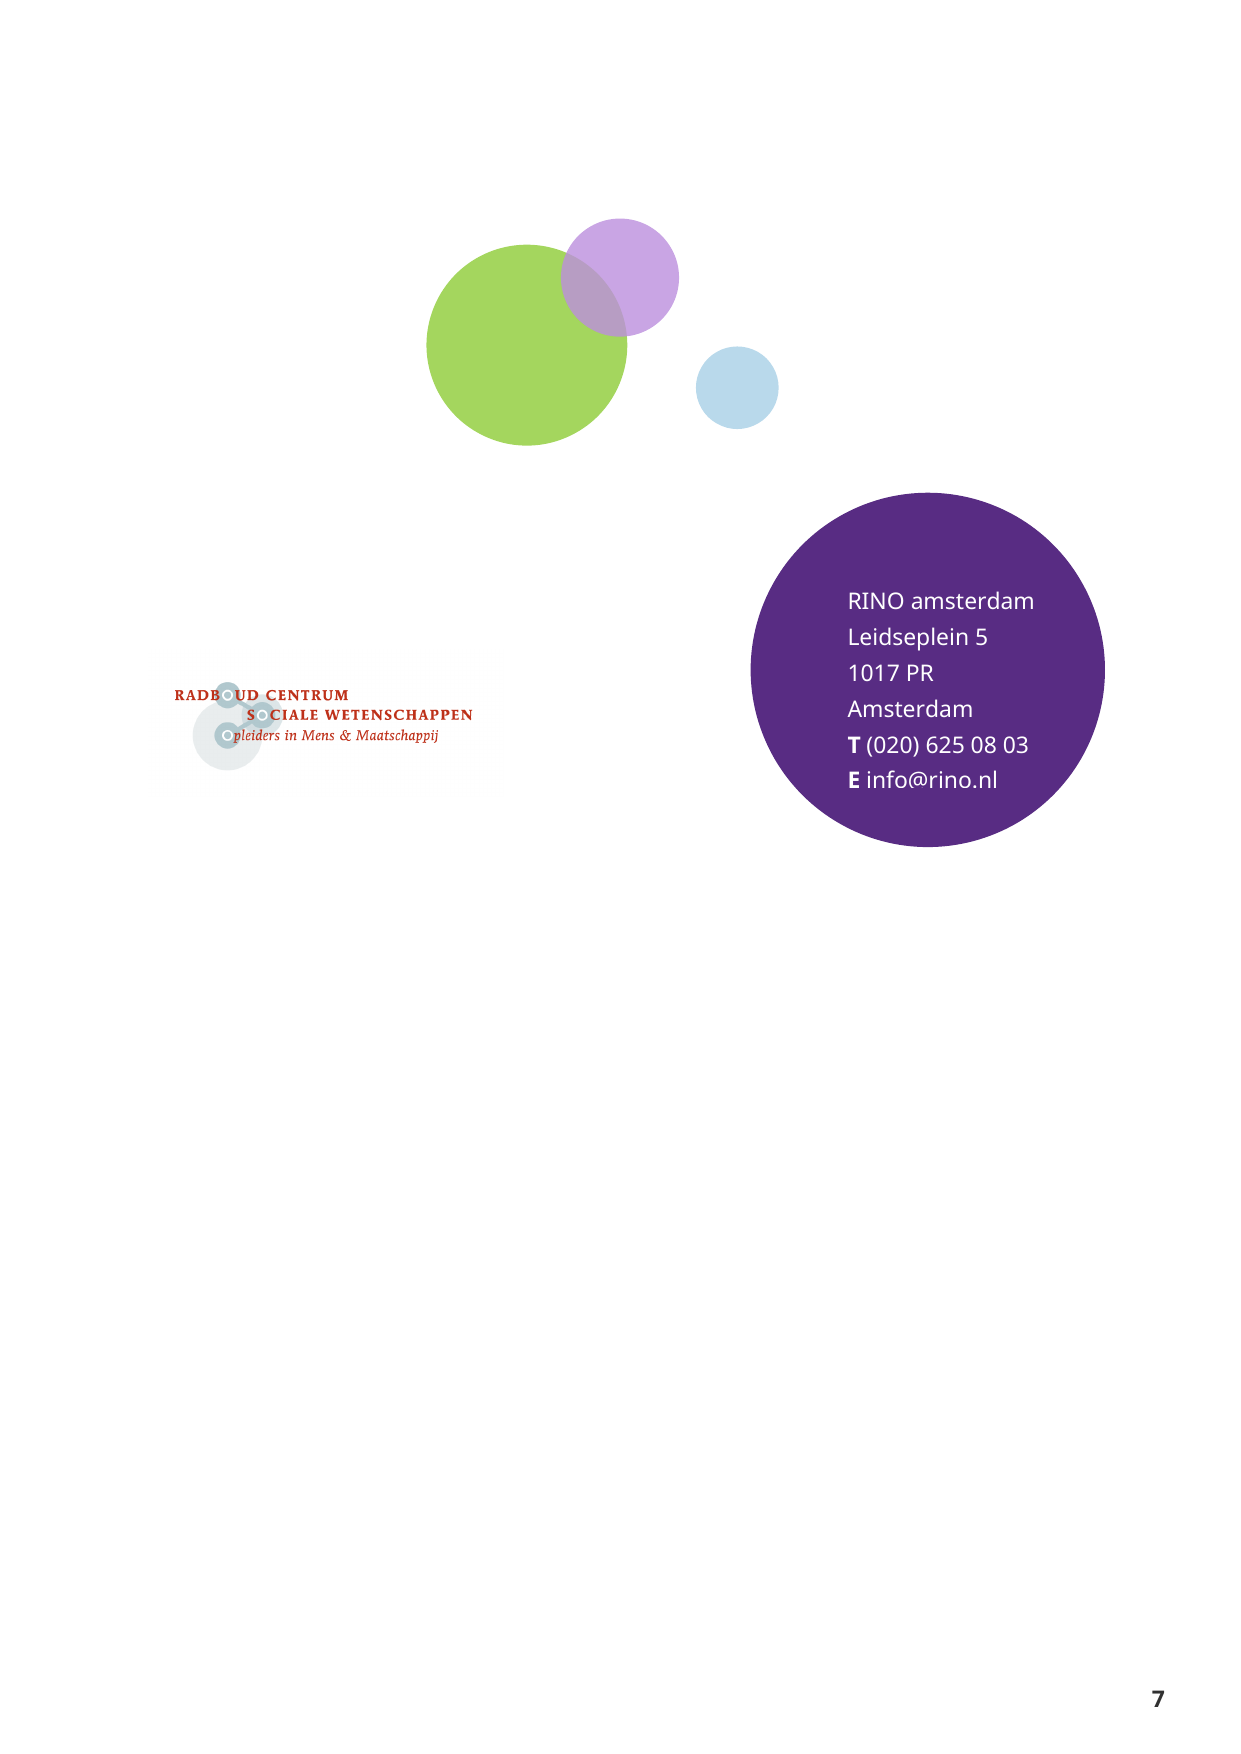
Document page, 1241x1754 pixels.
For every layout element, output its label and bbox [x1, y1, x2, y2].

picture [147, 649, 504, 797]
